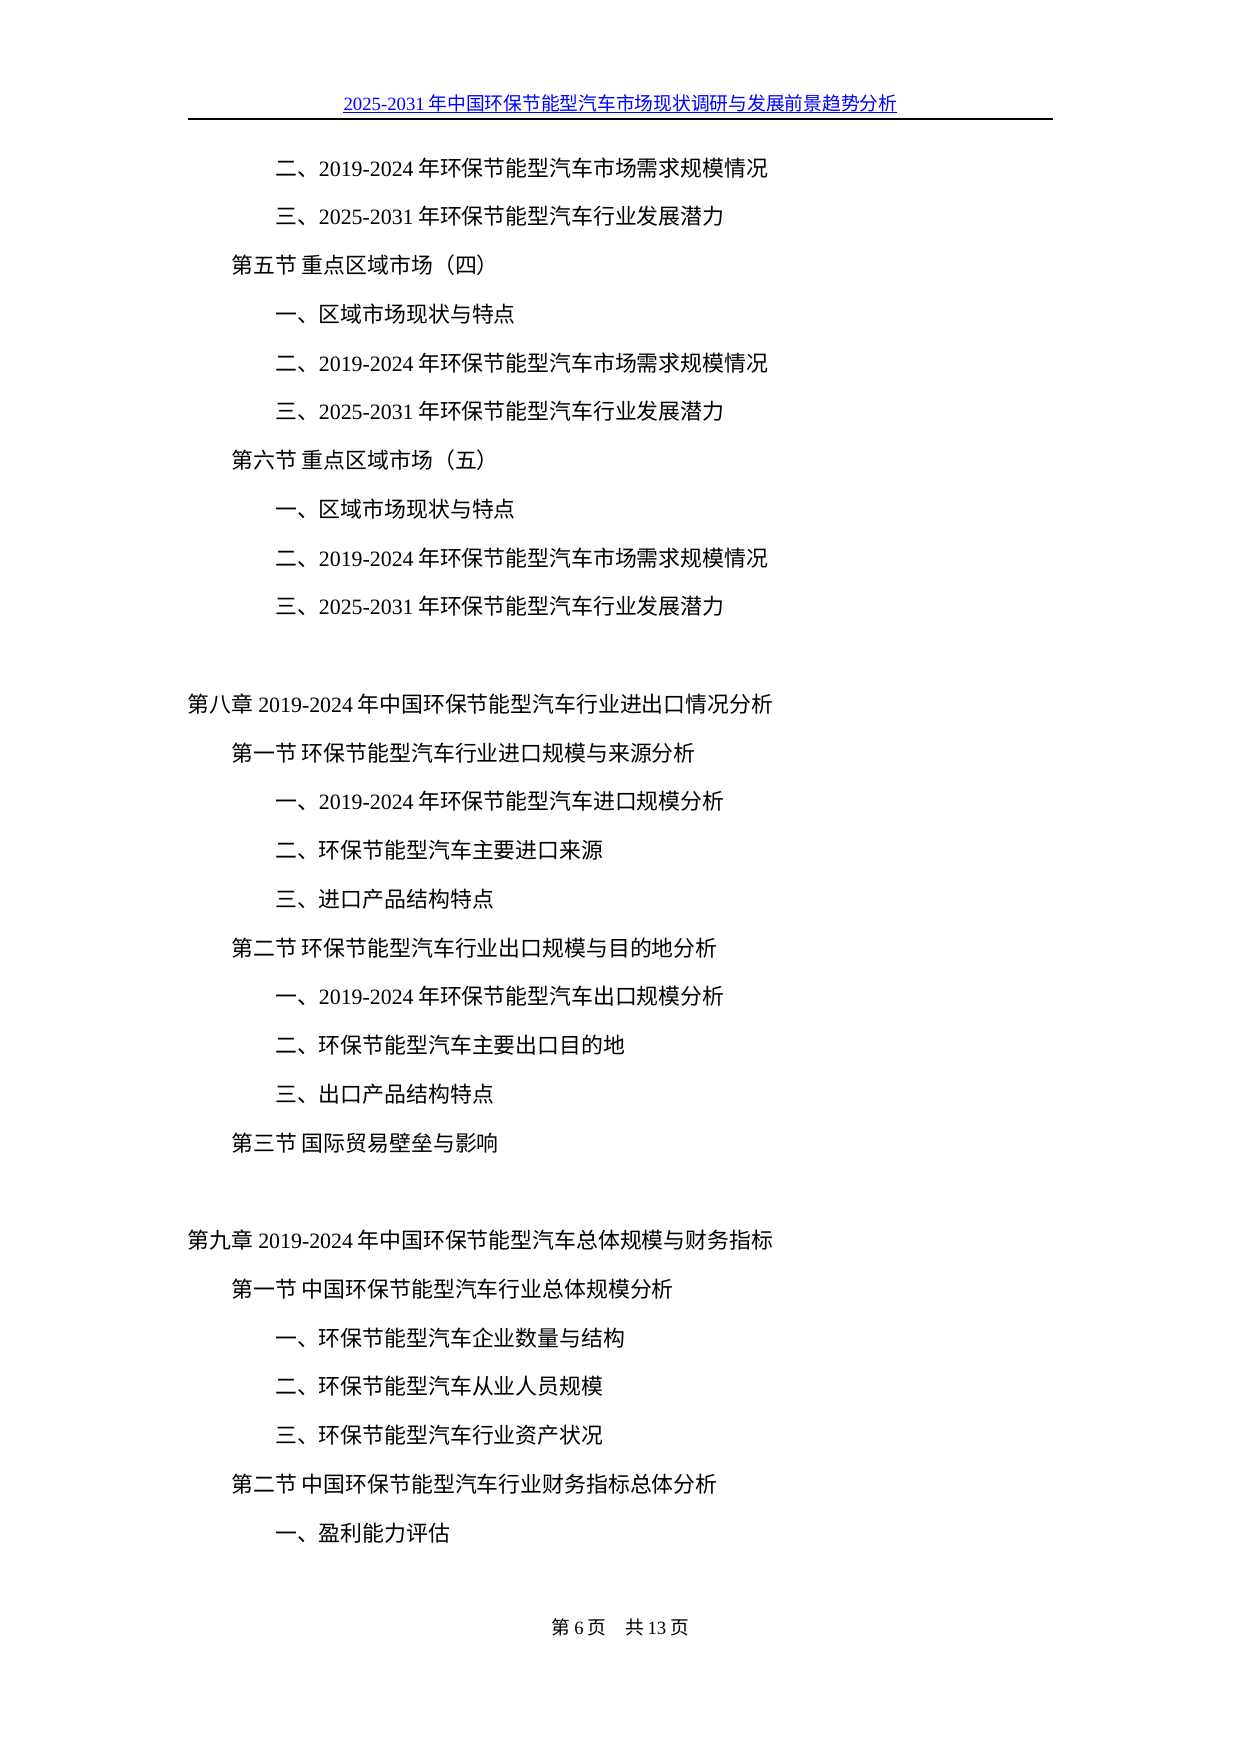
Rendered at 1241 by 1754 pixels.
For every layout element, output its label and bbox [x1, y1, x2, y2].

text [187, 150, 1053, 1548]
